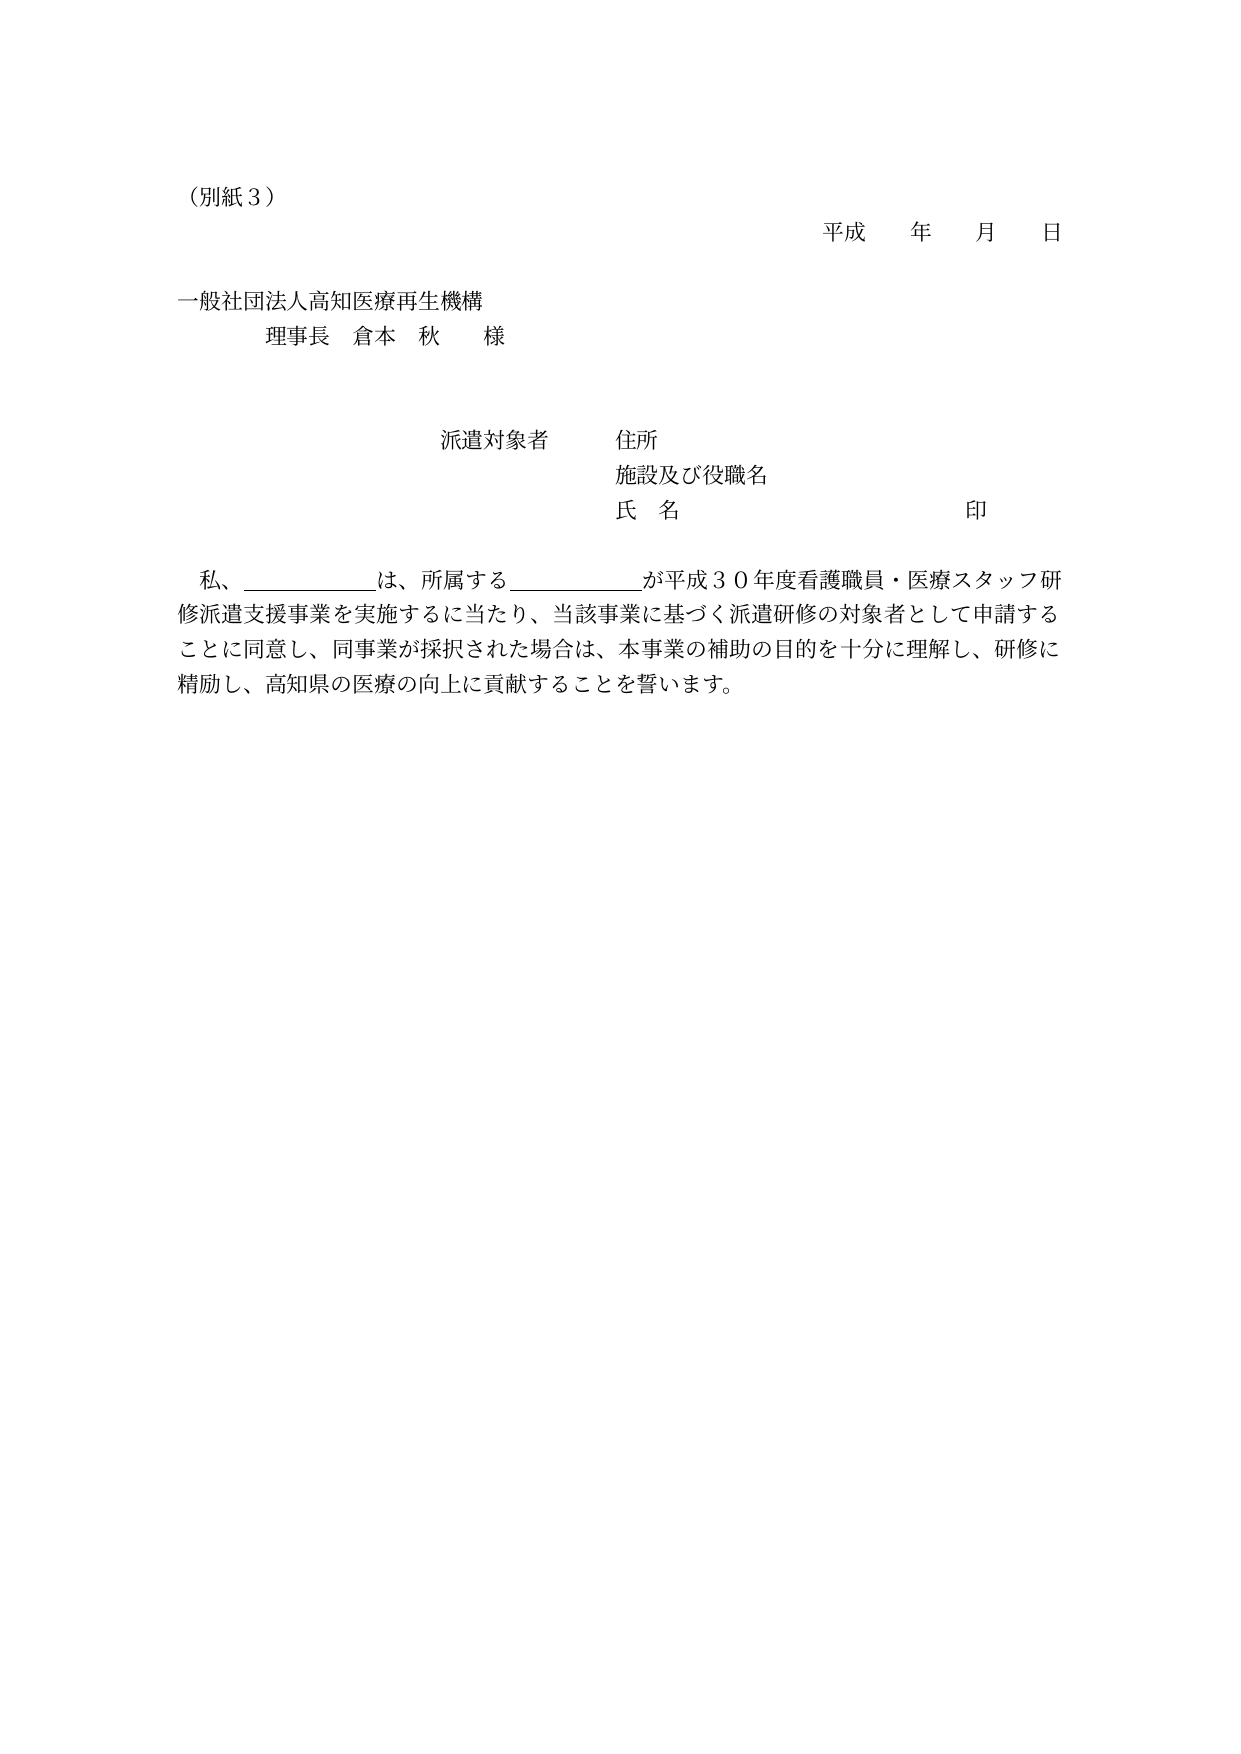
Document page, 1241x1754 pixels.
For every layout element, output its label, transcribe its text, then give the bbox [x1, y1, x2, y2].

text 平成 年 月 日 [177, 213, 1063, 248]
text （別紙３） [177, 178, 1063, 213]
text 私、 は、所属する が平成３０年度看護職員・医療スタッフ研修派遣支援事業を実施するに当たり、当該事業に基づく派遣研修の対象者として申請することに同意し、同事業が採択された場合は、本事業の補助の目的を十分に理解し、研修に精励し、高知県の医療の向上に貢献することを誓います。 [177, 561, 1063, 700]
text 理事長 倉本 秋 様 [199, 318, 1063, 352]
text 氏 名 印 [177, 492, 1063, 526]
text 一般社団法人高知医療再生機構 [177, 283, 1063, 318]
text 施設及び役職名 [177, 457, 1063, 492]
text 派遣対象者 住所 [177, 422, 1063, 457]
